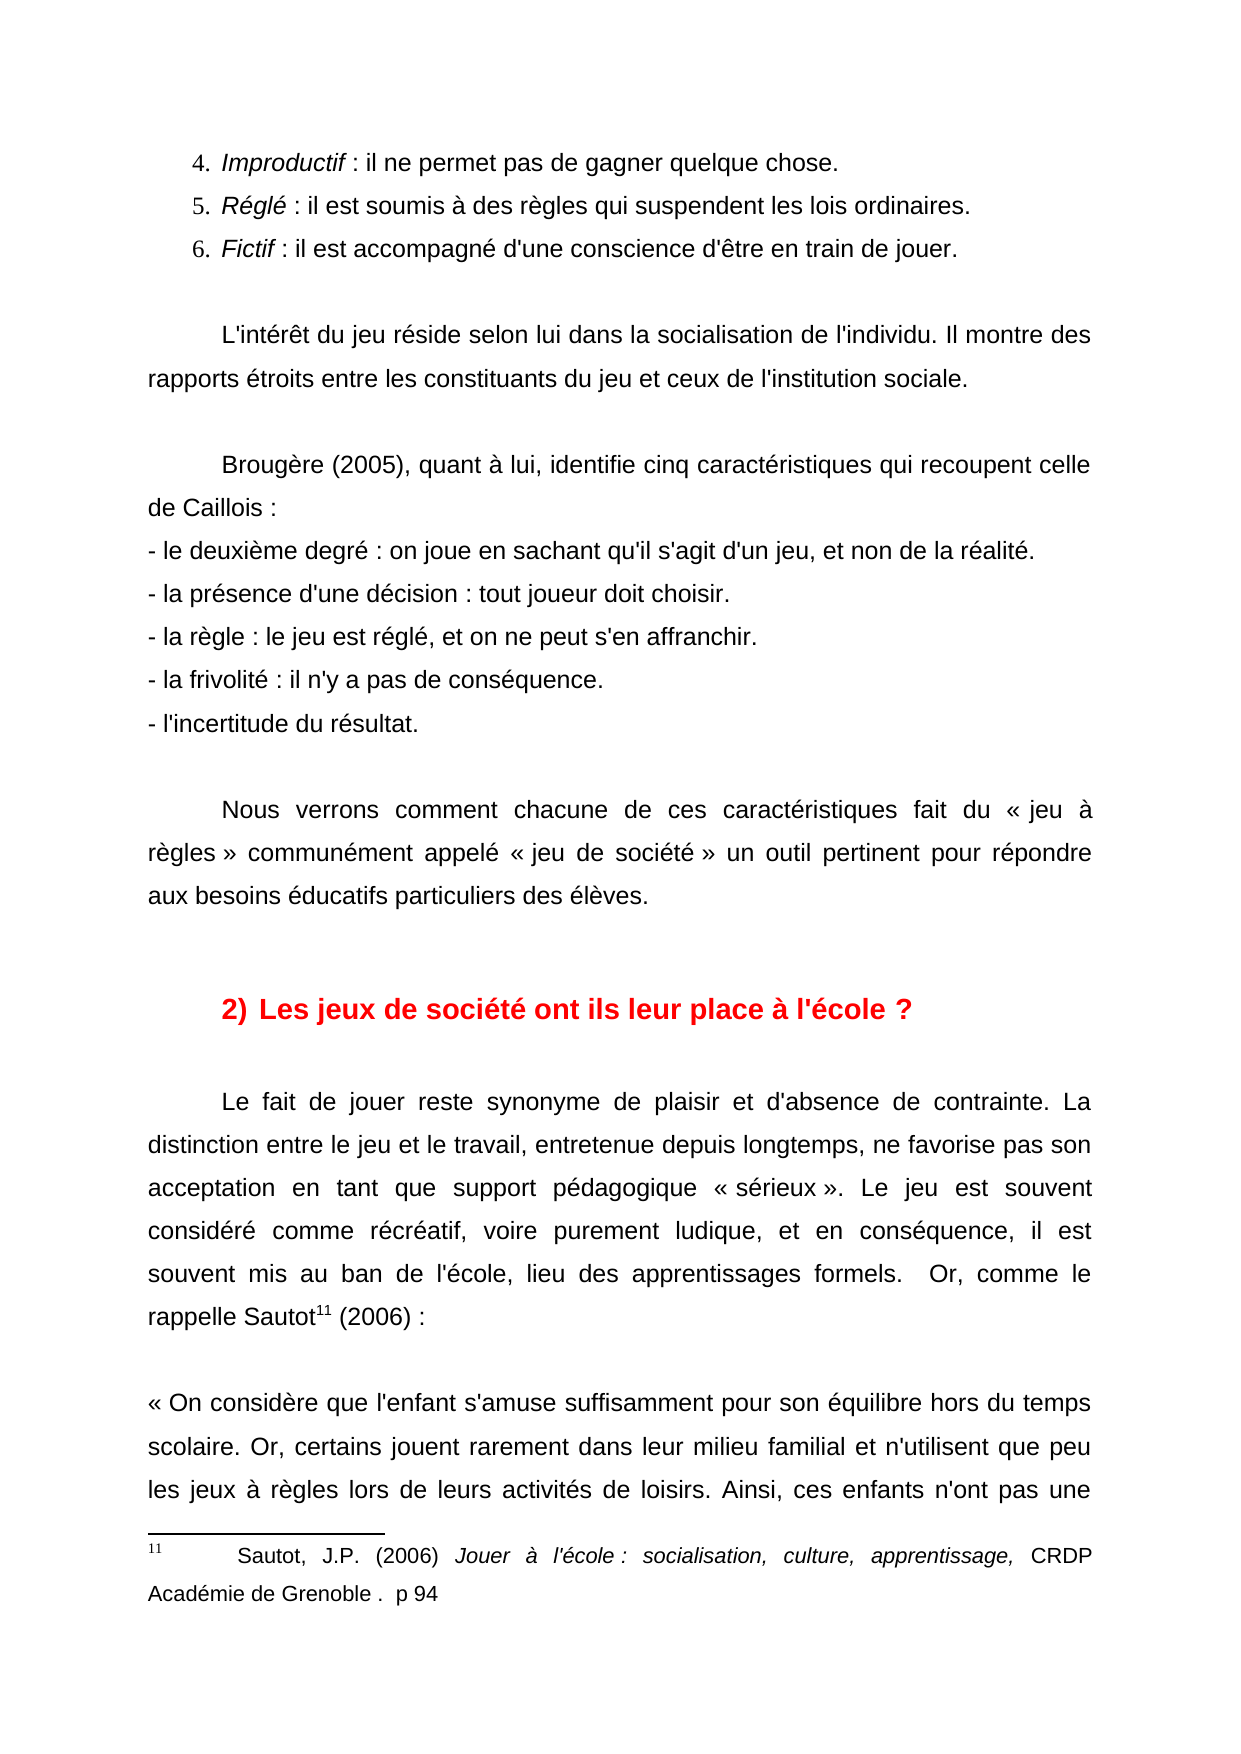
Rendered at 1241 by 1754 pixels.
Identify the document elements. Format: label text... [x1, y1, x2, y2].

text - le deuxième degré : on joue en sachant qu'il s'agit d'un jeu, et non de la réalité. [148, 536, 1093, 565]
text - la frivolité : il n'y a pas de conséquence. [148, 665, 1093, 694]
text - la règle : le jeu est réglé, et on ne peut s'en affranchir. [148, 622, 1093, 651]
list Réglé : il est soumis à des règles qui suspendent les lois ordinaires. [192, 191, 1093, 220]
text - la présence d'une décision : tout joueur doit choisir. [148, 579, 1093, 608]
subtitle Les jeux de société ont ils leur place à l'école ? [221, 992, 1093, 1026]
text L'intérêt du jeu réside selon lui dans la socialisation de l'individu. Il montre des rapports étroits entre les constituants du jeu et ceux de l'institution sociale. [148, 320, 1093, 392]
text Le fait de jouer reste synonyme de plaisir et d'absence de contrainte. La distinction entre le jeu et le travail, entretenue depuis longtemps, ne favorise pas son acceptation en tant que support pédagogique « sérieux ». Le jeu est souvent considéré comme récréatif, voire purement ludique, et en conséquence, il est souvent mis au ban de l'école, lieu des apprentissages formels. Or, comme le rappelle Sautot (2006) : [148, 1086, 1093, 1331]
list Fictif : il est accompagné d'une conscience d'être en train de jouer. [192, 234, 1093, 263]
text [148, 1388, 1093, 1503]
text Nous verrons comment chacune de ces caractéristiques fait du « jeu à règles » communément appelé « jeu de société » un outil pertinent pour répondre aux besoins éducatifs particuliers des élèves. [148, 795, 1093, 910]
text - l'incertitude du résultat. [148, 708, 1093, 737]
list Improductif : il ne permet pas de gagner quelque chose. [192, 148, 1093, 176]
text Brougère (2005), quant à lui, identifie cinq caractéristiques qui recoupent celle de Caillois : [148, 450, 1093, 522]
